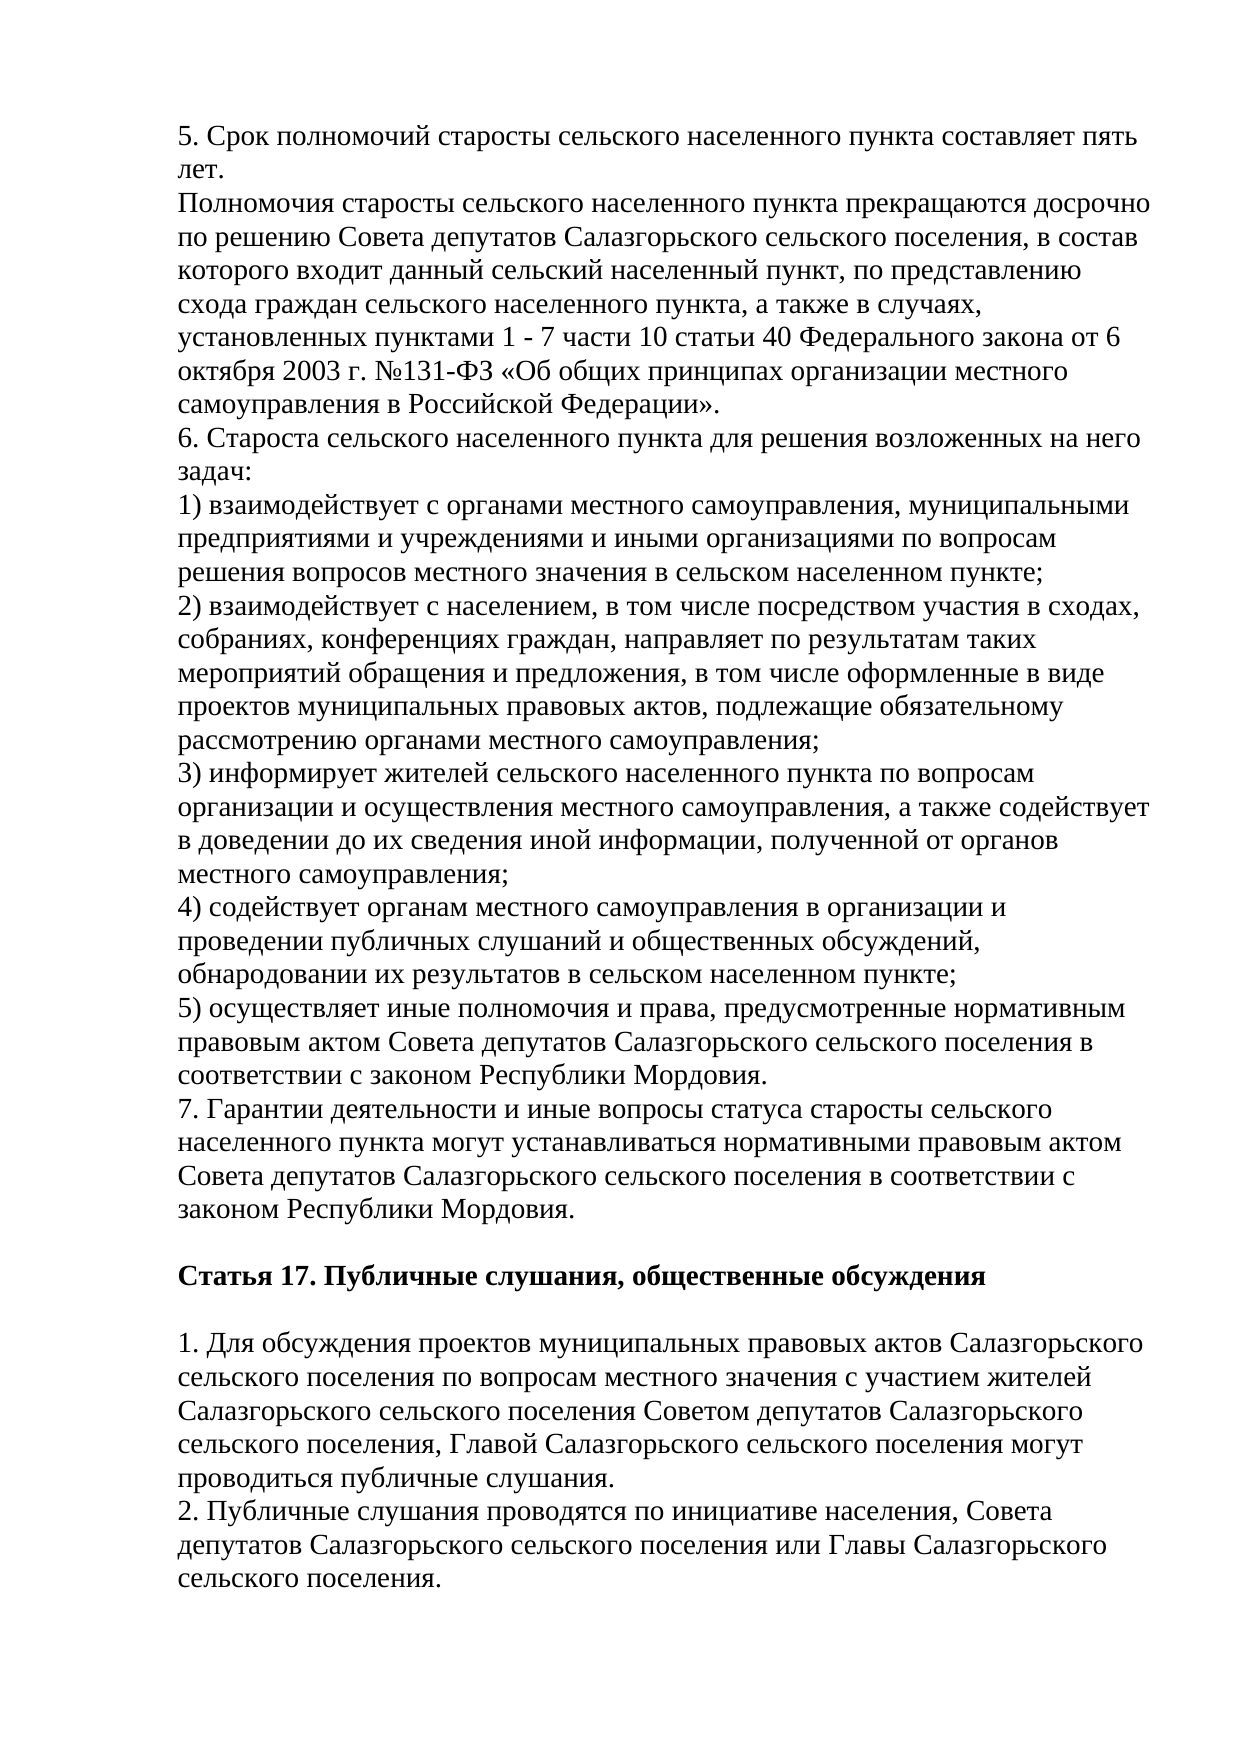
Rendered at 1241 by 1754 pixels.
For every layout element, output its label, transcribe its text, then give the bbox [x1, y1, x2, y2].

text Полномочия старосты сельского населенного пункта прекращаются досрочно по решению Совета депутатов Салазгорьского сельского поселения, в состав которого входит данный сельский населенный пункт, по представлению схода граждан сельского населенного пункта, а также в случаях, установленных пунктами 1 - 7 части 10 статьи 40 Федерального закона от 6 октября 2003 г. №131-ФЗ «Об общих принципах организации местного самоуправления в Российской Федерации». [177, 185, 1152, 420]
text 2. Публичные слушания проводятся по инициативе населения, Совета депутатов Салазгорьского сельского поселения или Главы Салазгорьского сельского поселения. [177, 1493, 1152, 1594]
text 1. Для обсуждения проектов муниципальных правовых актов Салазгорьского сельского поселения по вопросам местного значения с участием жителей Салазгорьского сельского поселения Советом депутатов Салазгорьского сельского поселения, Главой Салазгорьского сельского поселения могут проводиться публичные слушания. [177, 1326, 1152, 1493]
text 4) содействует органам местного самоуправления в организации и проведении публичных слушаний и общественных обсуждений, обнародовании их результатов в сельском населенном пункте; [177, 889, 1152, 990]
text 2) взаимодействует с населением, в том числе посредством участия в сходах, собраниях, конференциях граждан, направляет по результатам таких мероприятий обращения и предложения, в том числе оформленные в виде проектов муниципальных правовых актов, подлежащие обязательному рассмотрению органами местного самоуправления; [177, 588, 1152, 755]
text 7. Гарантии деятельности и иные вопросы статуса старосты сельского населенного пункта могут устанавливаться нормативными правовым актом Совета депутатов Салазгорьского сельского поселения в соответствии с законом Республики Мордовия. [177, 1091, 1152, 1225]
text 5) осуществляет иные полномочия и права, предусмотренные нормативным правовым актом Совета депутатов Салазгорьского сельского поселения в соответствии с законом Республики Мордовия. [177, 990, 1152, 1091]
text 1) взаимодействует с органами местного самоуправления, муниципальными предприятиями и учреждениями и иными организациями по вопросам решения вопросов местного значения в сельском населенном пункте; [177, 487, 1152, 588]
text 6. Староста сельского населенного пункта для решения возложенных на него задач: [177, 420, 1152, 487]
text 5. Срок полномочий старосты сельского населенного пункта составляет пять лет. [177, 118, 1152, 185]
text Статья 17. Публичные слушания, общественные обсуждения [177, 1258, 1152, 1292]
text 3) информирует жителей сельского населенного пункта по вопросам организации и осуществления местного самоуправления, а также содействует в доведении до их сведения иной информации, полученной от органов местного самоуправления; [177, 755, 1152, 889]
